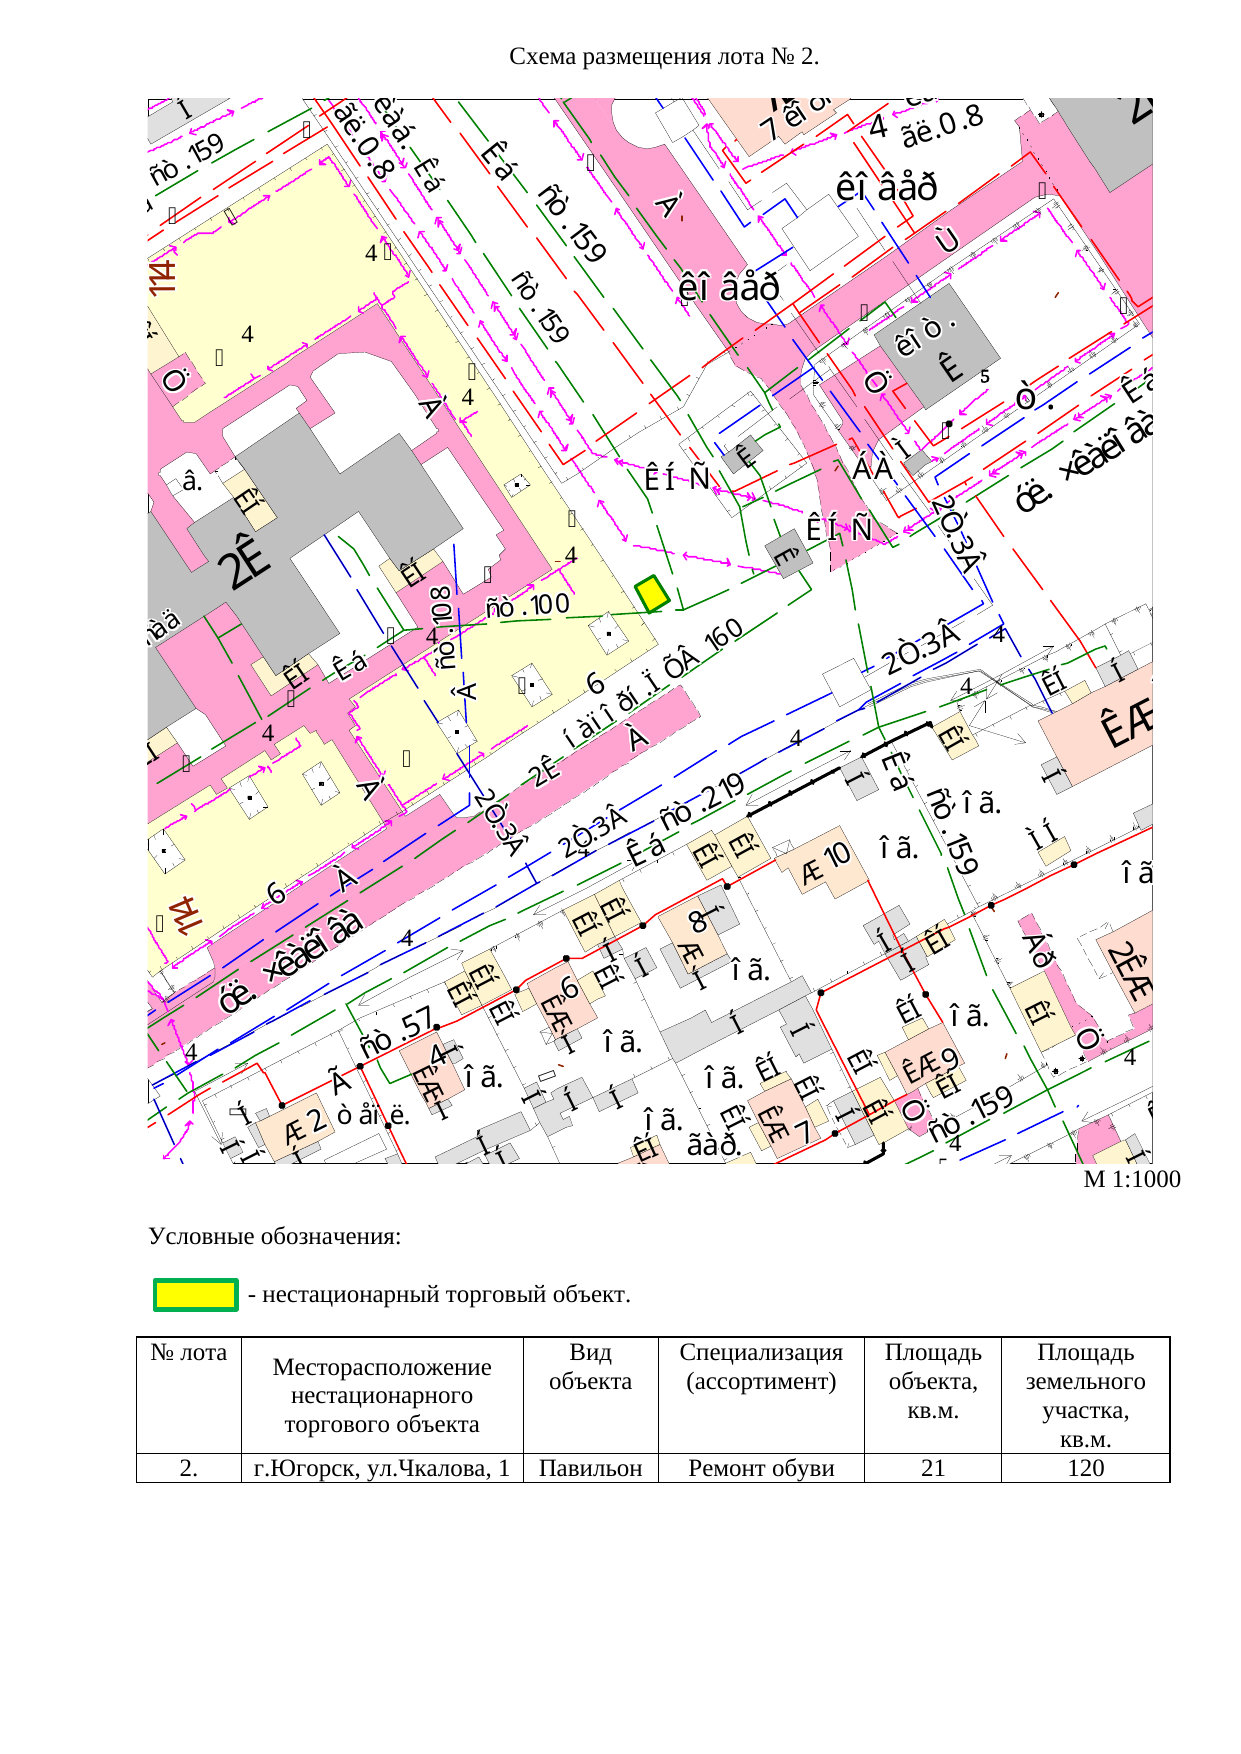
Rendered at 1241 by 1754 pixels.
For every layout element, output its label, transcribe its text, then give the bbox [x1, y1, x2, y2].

table_header Месторасположение нестационарного торгового объекта [242, 1338, 523, 1452]
table_cell 21 [865, 1454, 1001, 1482]
table_cell 2. [137, 1454, 241, 1482]
text Схема размещения лота № 2. [148, 41, 1181, 70]
table_cell Павильон [524, 1454, 658, 1482]
table_header № лота [137, 1338, 241, 1452]
table_header Площадь объекта, кв.м. [865, 1338, 1001, 1452]
text М 1:1000 [148, 1164, 1181, 1193]
text - нестационарный торговый объект. [239, 1279, 1181, 1308]
table_header Вид объекта [524, 1338, 658, 1452]
table_header Специализация (ассортимент) [659, 1338, 864, 1452]
text Условные обозначения: [148, 1221, 1181, 1250]
table_cell г.Югорск, ул.Чкалова, 1 [242, 1454, 523, 1482]
table_cell 120 [1002, 1454, 1169, 1482]
table_cell Ремонт обуви [659, 1454, 864, 1482]
table_header Площадь земельного участка, кв.м. [1002, 1338, 1169, 1452]
